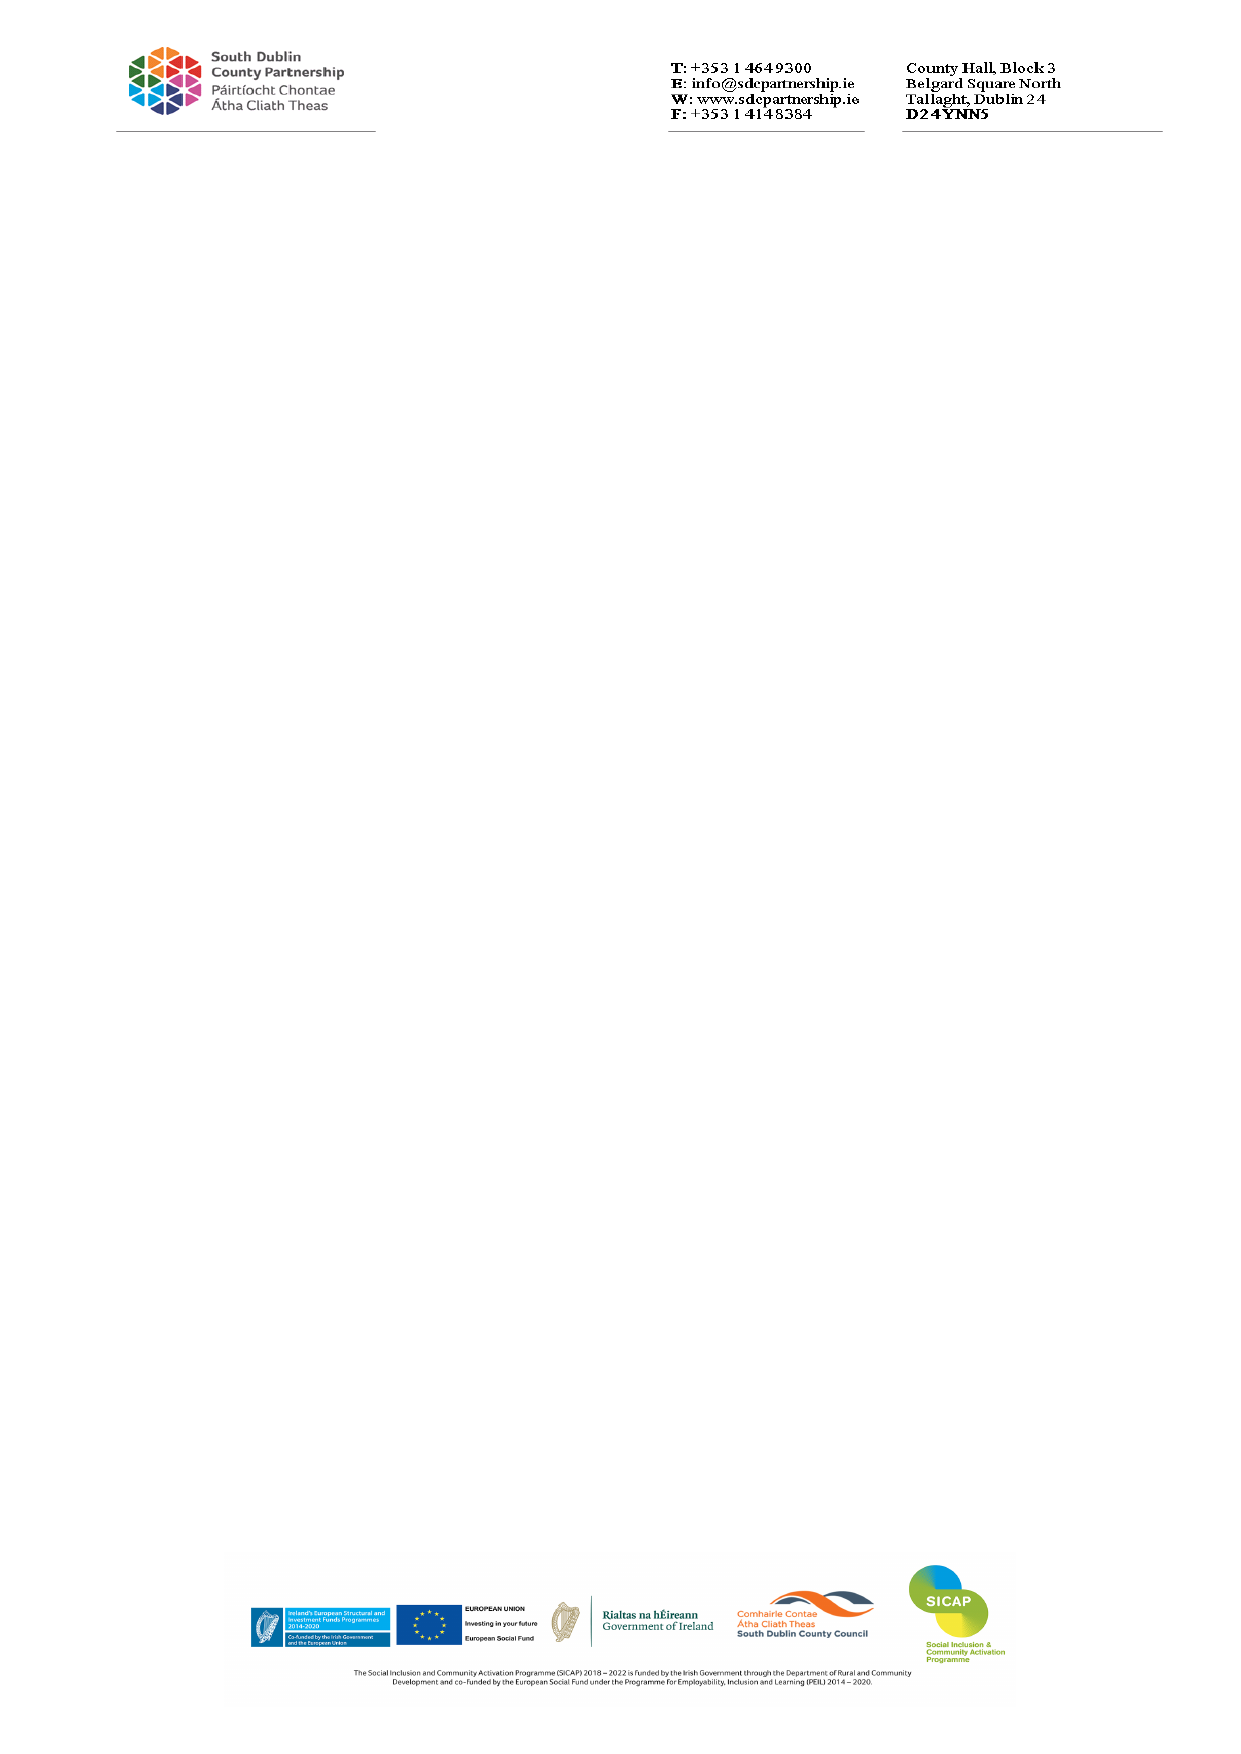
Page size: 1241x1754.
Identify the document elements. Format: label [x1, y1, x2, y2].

picture [96, 36, 1186, 138]
picture [224, 1552, 1017, 1707]
